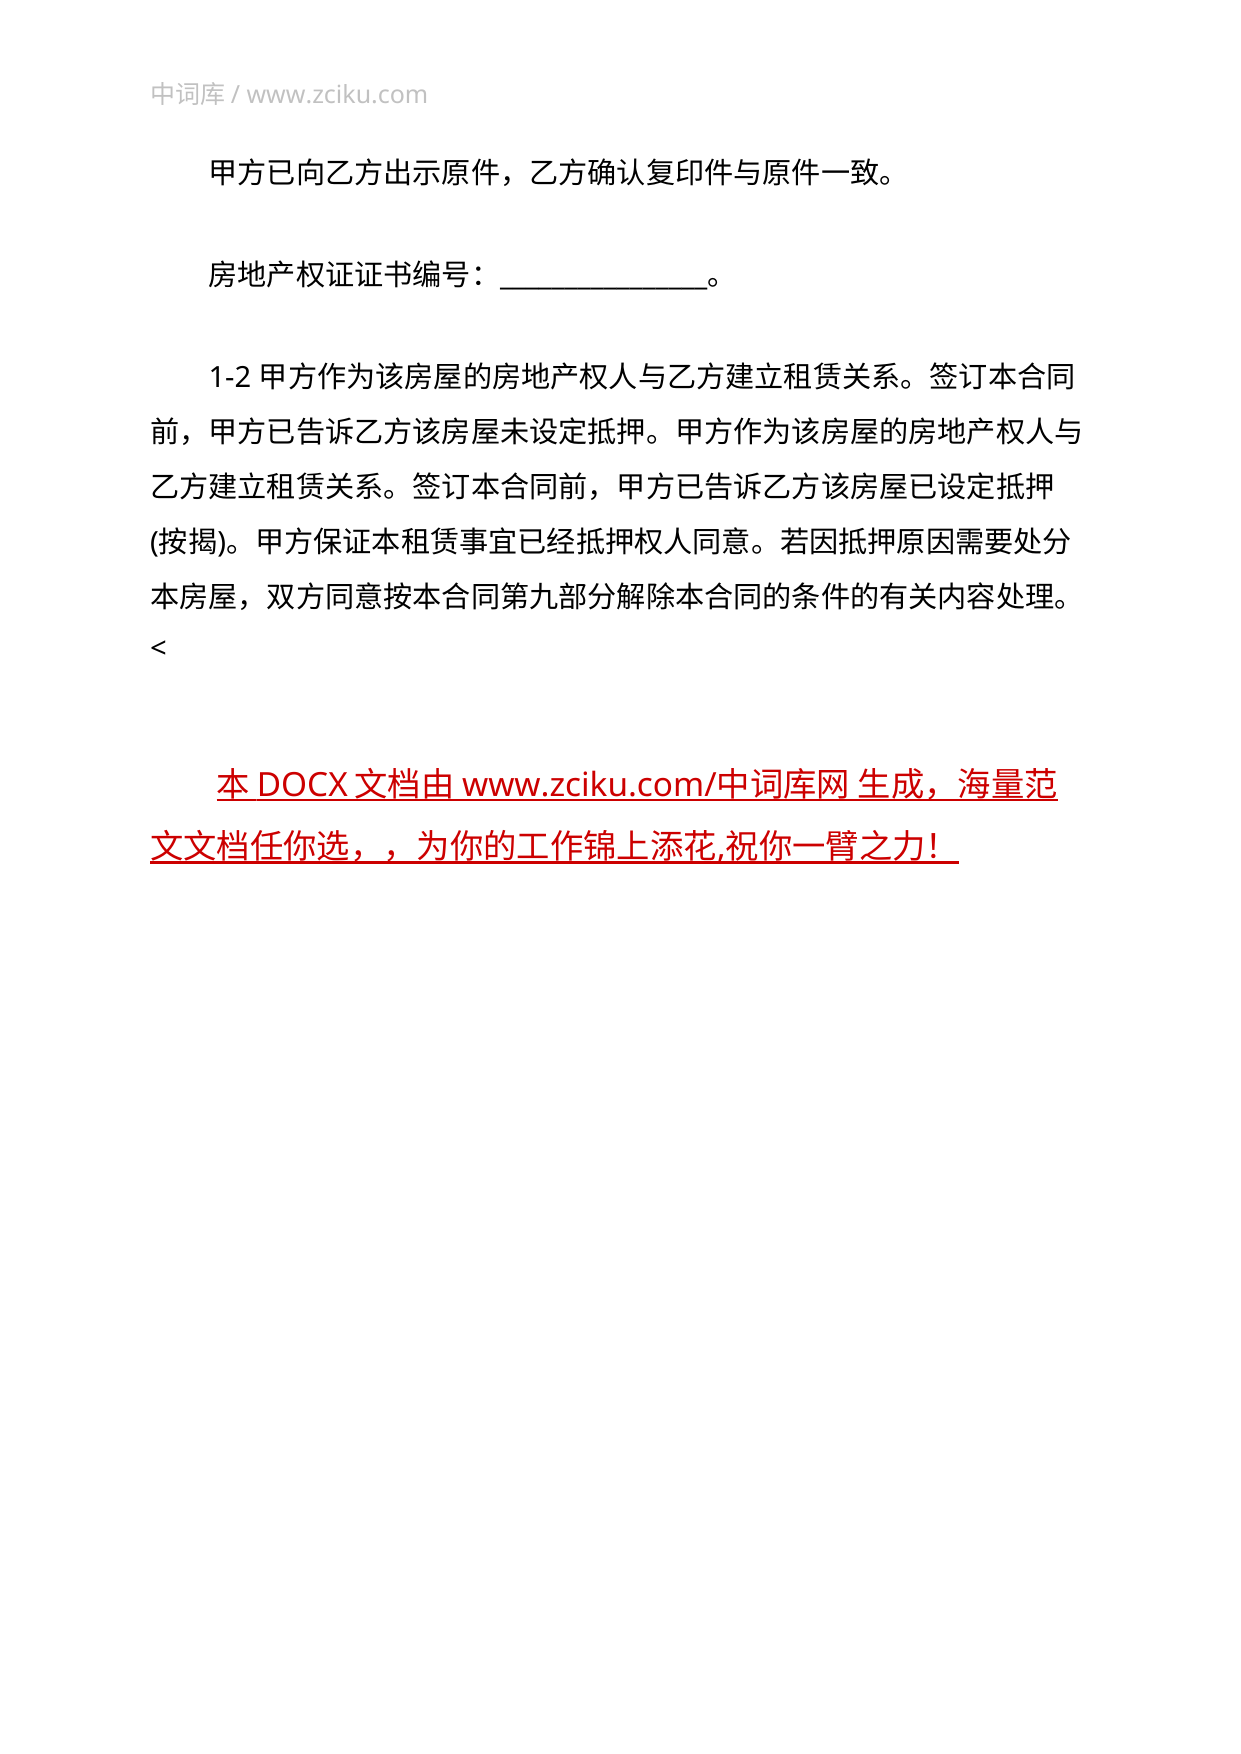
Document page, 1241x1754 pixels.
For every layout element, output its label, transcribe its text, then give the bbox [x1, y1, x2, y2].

text 1-2 甲方作为该房屋的房地产权人与乙方建立租赁关系。签订本合同前，甲方已告诉乙方该房屋未设定抵押。甲方作为该房屋的房地产权人与乙方建立租赁关系。签订本合同前，甲方已告诉乙方该房屋已设定抵押(按揭)。甲方保证本租赁事宜已经抵押权人同意。若因抵押原因需要处分本房屋，双方同意按本合同第九部分解除本合同的条件的有关内容处理。< [150, 354, 1090, 667]
text 本DOCX文档由 www.zciku.com/中词库网 生成，海量范文文档任你选，，为你的工作锦上添花,祝你一臂之力！ [150, 757, 1090, 869]
text 房地产权证证书编号：________________。 [150, 252, 1090, 294]
text 甲方已向乙方出示原件，乙方确认复印件与原件一致。 [150, 150, 1090, 192]
